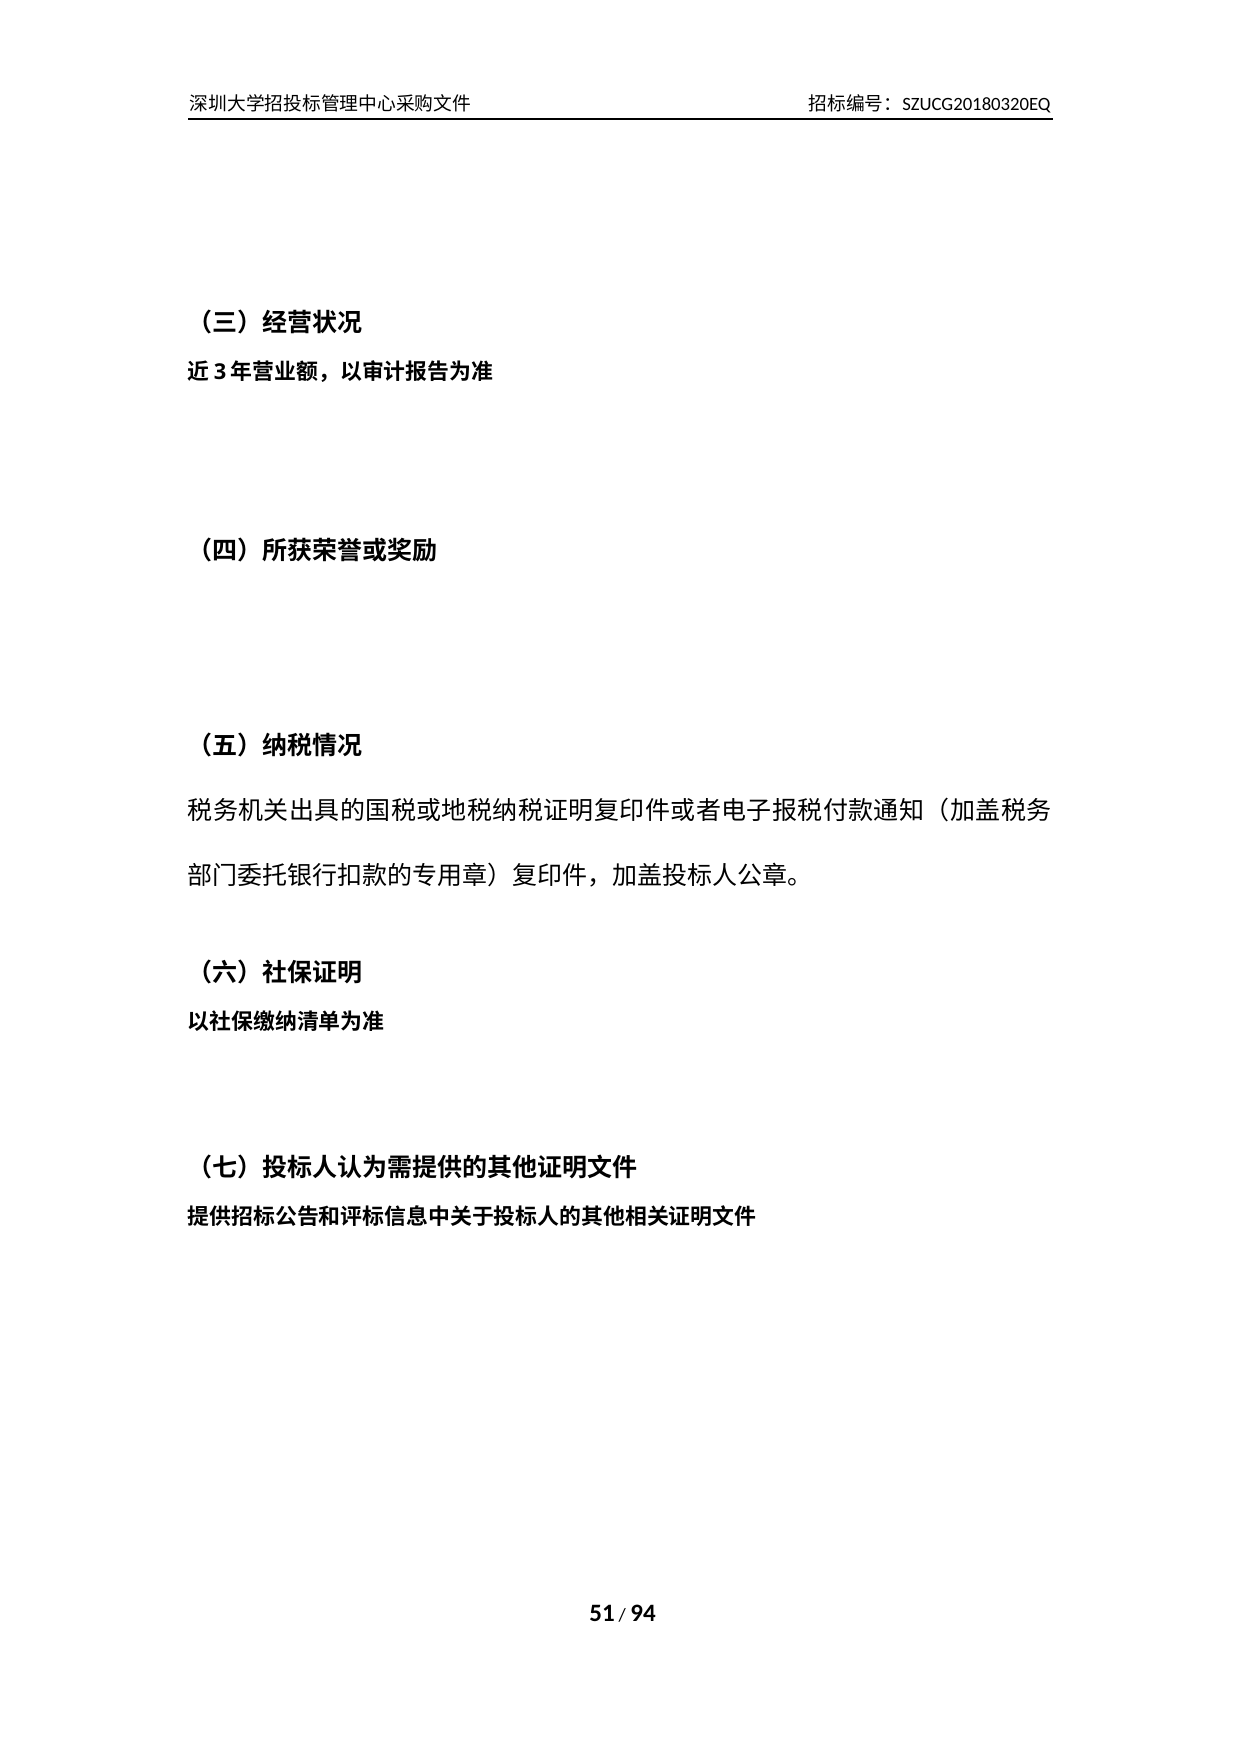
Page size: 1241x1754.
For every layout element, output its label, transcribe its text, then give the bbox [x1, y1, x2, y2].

text （七）投标人认为需提供的其他证明文件 [187, 1133, 1053, 1198]
text 近3年营业额，以审计报告为准 [187, 353, 1053, 386]
text 以社保缴纳清单为准 [187, 1003, 1053, 1036]
text 提供招标公告和评标信息中关于投标人的其他相关证明文件 [187, 1198, 1053, 1231]
text （五）纳税情况 [187, 711, 1053, 776]
text （三）经营状况 [187, 288, 1053, 353]
text 税务机关出具的国税或地税纳税证明复印件或者电子报税付款通知（加盖税务部门委托银行扣款的专用章）复印件，加盖投标人公章。 [187, 776, 1053, 906]
text （六）社保证明 [187, 938, 1053, 1003]
text （四）所获荣誉或奖励 [187, 516, 1053, 581]
